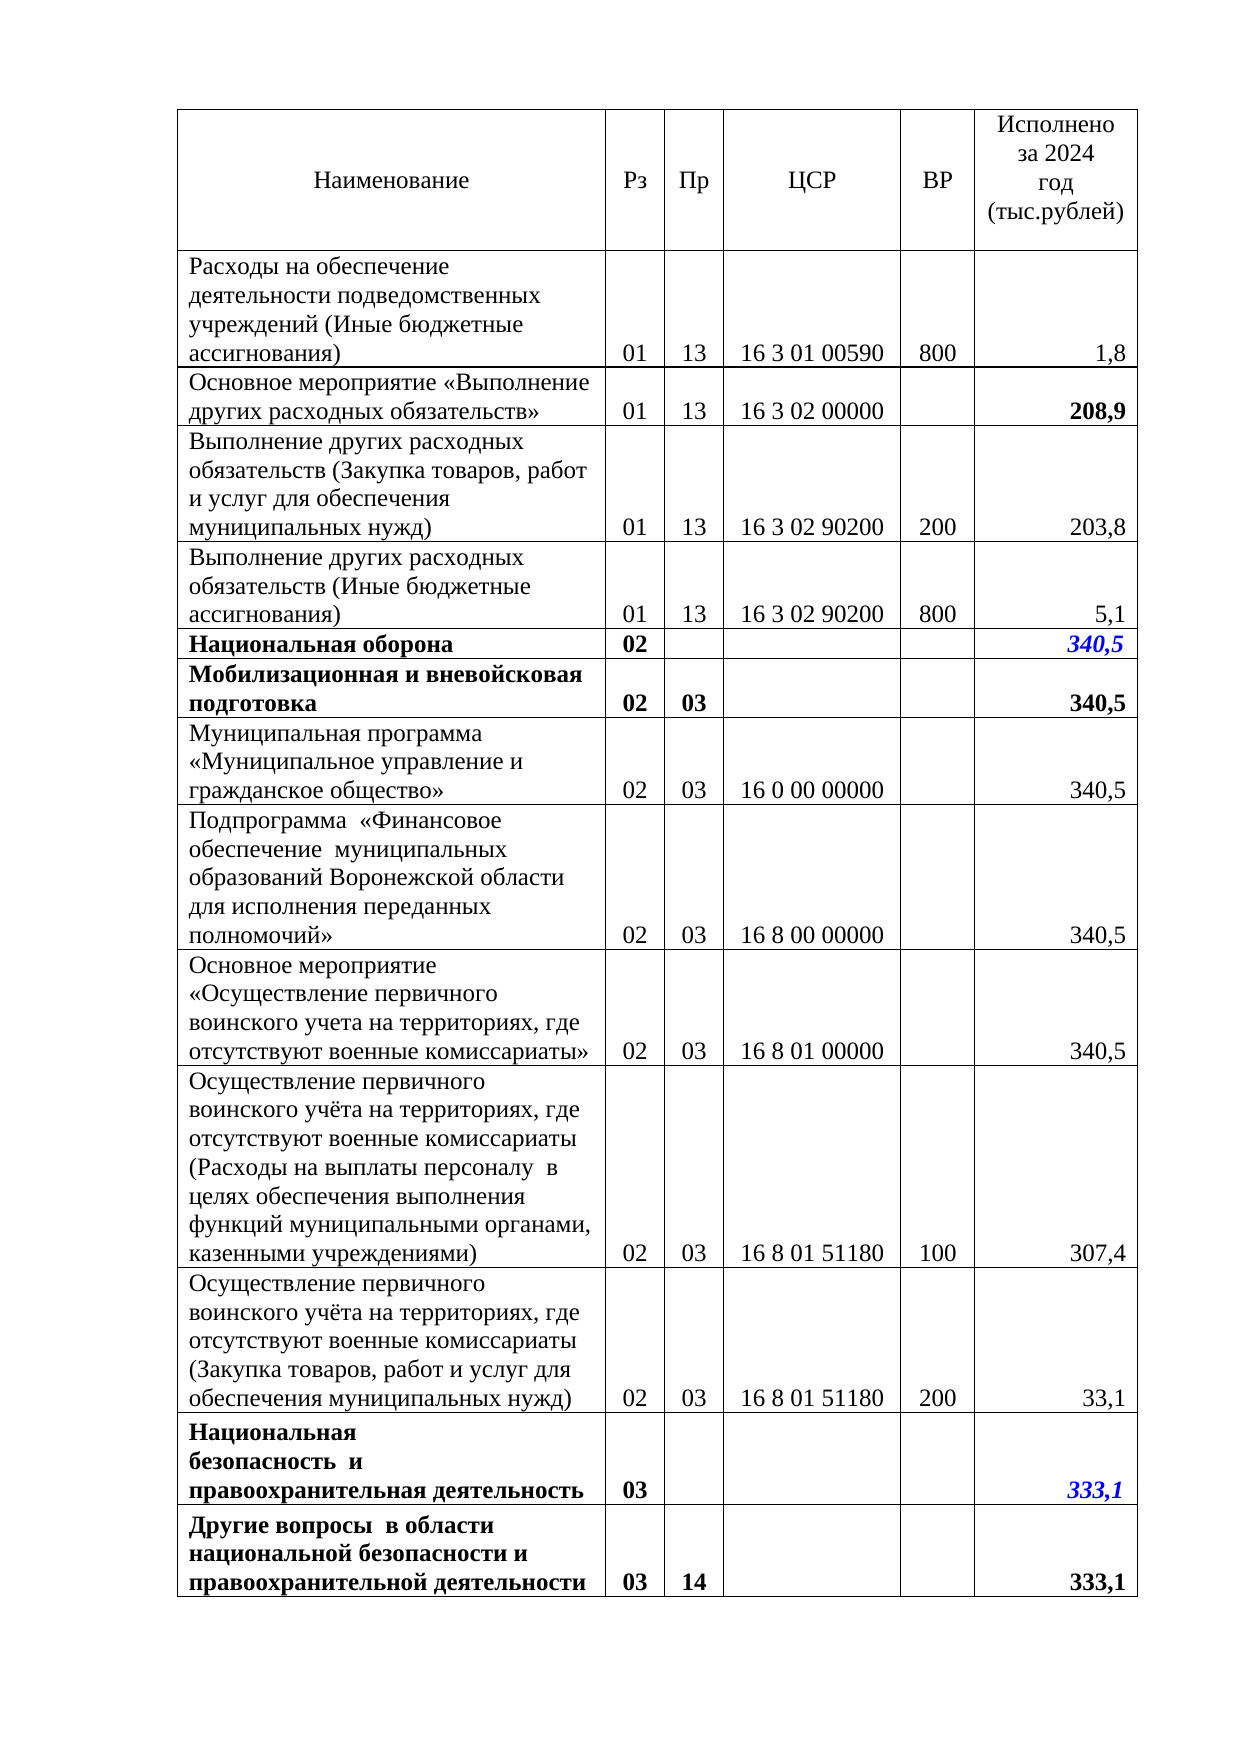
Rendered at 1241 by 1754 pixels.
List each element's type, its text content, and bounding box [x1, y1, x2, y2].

table_cell [724, 629, 900, 658]
table_cell 33,1 [975, 1268, 1137, 1412]
table_cell [665, 629, 723, 658]
table_header Рз [606, 110, 664, 250]
table_cell [724, 659, 900, 717]
table_cell 208,9 [975, 368, 1137, 425]
table_cell 13 [665, 542, 723, 628]
table_cell 307,4 [975, 1066, 1137, 1267]
table_cell 03 [665, 950, 723, 1065]
table_cell Другие вопросы в области национальной безопасности и правоохранительной деятельности [178, 1505, 605, 1596]
table_cell Мобилизационная и вневойсковая подготовка [178, 659, 605, 717]
table_header ВР [901, 110, 974, 250]
table_cell 203,8 [975, 426, 1137, 541]
table_cell [901, 629, 974, 658]
table_header Исполнено за 2024 год (тыс.рублей) [975, 110, 1137, 250]
table_cell 16 8 01 51180 [724, 1066, 900, 1267]
table_cell 02 [606, 1268, 664, 1412]
table_cell 1,8 [975, 251, 1137, 366]
table_cell 16 8 01 00000 [724, 950, 900, 1065]
table_cell 16 3 02 90200 [724, 542, 900, 628]
table_cell 03 [665, 805, 723, 949]
table_cell Осуществление первичного воинского учёта на территориях, где отсутствуют военные комиссариаты (Расходы на выплаты персоналу в целях обеспечения выполнения функций муниципальными органами, казенными учреждениями) [178, 1066, 605, 1267]
table_cell 16 8 00 00000 [724, 805, 900, 949]
table_cell [901, 1505, 974, 1596]
table_cell [901, 950, 974, 1065]
table_cell Расходы на обеспечение деятельности подведомственных учреждений (Иные бюджетные ассигнования) [178, 251, 605, 366]
table_cell [901, 1413, 974, 1503]
table_cell 13 [665, 368, 723, 425]
table_cell 03 [665, 659, 723, 717]
table_cell 14 [665, 1505, 723, 1596]
table_cell 03 [606, 1505, 664, 1596]
table_cell 02 [606, 1066, 664, 1267]
table_cell 800 [901, 251, 974, 366]
table_cell 01 [606, 251, 664, 366]
table_cell [724, 1413, 900, 1503]
table_cell Подпрограмма «Финансовое обеспечение муниципальных образований Воронежской области для исполнения переданных полномочий» [178, 805, 605, 949]
table_cell 13 [665, 426, 723, 541]
table_cell [901, 659, 974, 717]
table_cell 02 [606, 805, 664, 949]
table_cell 333,1 [975, 1413, 1137, 1503]
table_cell 01 [606, 368, 664, 425]
table_cell 100 [901, 1066, 974, 1267]
table_cell 16 3 02 90200 [724, 426, 900, 541]
table_cell 16 0 00 00000 [724, 718, 900, 804]
table_cell Основное мероприятие «Выполнение других расходных обязательств» [178, 368, 605, 425]
table_cell 340,5 [975, 950, 1137, 1065]
table_cell Выполнение других расходных обязательств (Иные бюджетные ассигнования) [178, 542, 605, 628]
table_cell 01 [606, 426, 664, 541]
table_cell 340,5 [975, 629, 1137, 658]
table_cell 13 [665, 251, 723, 366]
table_cell 200 [901, 1268, 974, 1412]
table_cell 333,1 [975, 1505, 1137, 1596]
table_cell Выполнение других расходных обязательств (Закупка товаров, работ и услуг для обеспечения муниципальных нужд) [178, 426, 605, 541]
table_cell 340,5 [975, 659, 1137, 717]
table_cell 03 [665, 718, 723, 804]
table_cell 02 [606, 629, 664, 658]
table_cell 340,5 [975, 805, 1137, 949]
table_cell 200 [901, 426, 974, 541]
table_cell 02 [606, 718, 664, 804]
table_cell 16 3 02 00000 [724, 368, 900, 425]
table_cell [665, 1413, 723, 1503]
table_cell 02 [606, 659, 664, 717]
table_cell 03 [665, 1066, 723, 1267]
table_cell Осуществление первичного воинского учёта на территориях, где отсутствуют военные комиссариаты (Закупка товаров, работ и услуг для обеспечения муниципальных нужд) [178, 1268, 605, 1412]
table_cell Национальная безопасность и правоохранительная деятельность [178, 1413, 605, 1503]
table_cell 16 8 01 51180 [724, 1268, 900, 1412]
table_cell Национальная оборона [178, 629, 605, 658]
table_cell [901, 805, 974, 949]
table_cell 03 [606, 1413, 664, 1503]
table_cell [901, 718, 974, 804]
table_cell 03 [665, 1268, 723, 1412]
table_cell [901, 368, 974, 425]
table_cell Муниципальная программа «Муниципальное управление и гражданское общество» [178, 718, 605, 804]
table_cell Основное мероприятие «Осуществление первичного воинского учета на территориях, где отсутствуют военные комиссариаты» [178, 950, 605, 1065]
table_header Наименование [178, 110, 605, 250]
table_header Пр [665, 110, 723, 250]
table_cell 800 [901, 542, 974, 628]
table_cell [724, 1505, 900, 1596]
table_cell 340,5 [975, 718, 1137, 804]
table_cell 02 [606, 950, 664, 1065]
table_cell 5,1 [975, 542, 1137, 628]
table_cell 16 3 01 00590 [724, 251, 900, 366]
table_header ЦСР [724, 110, 900, 250]
table_cell 01 [606, 542, 664, 628]
